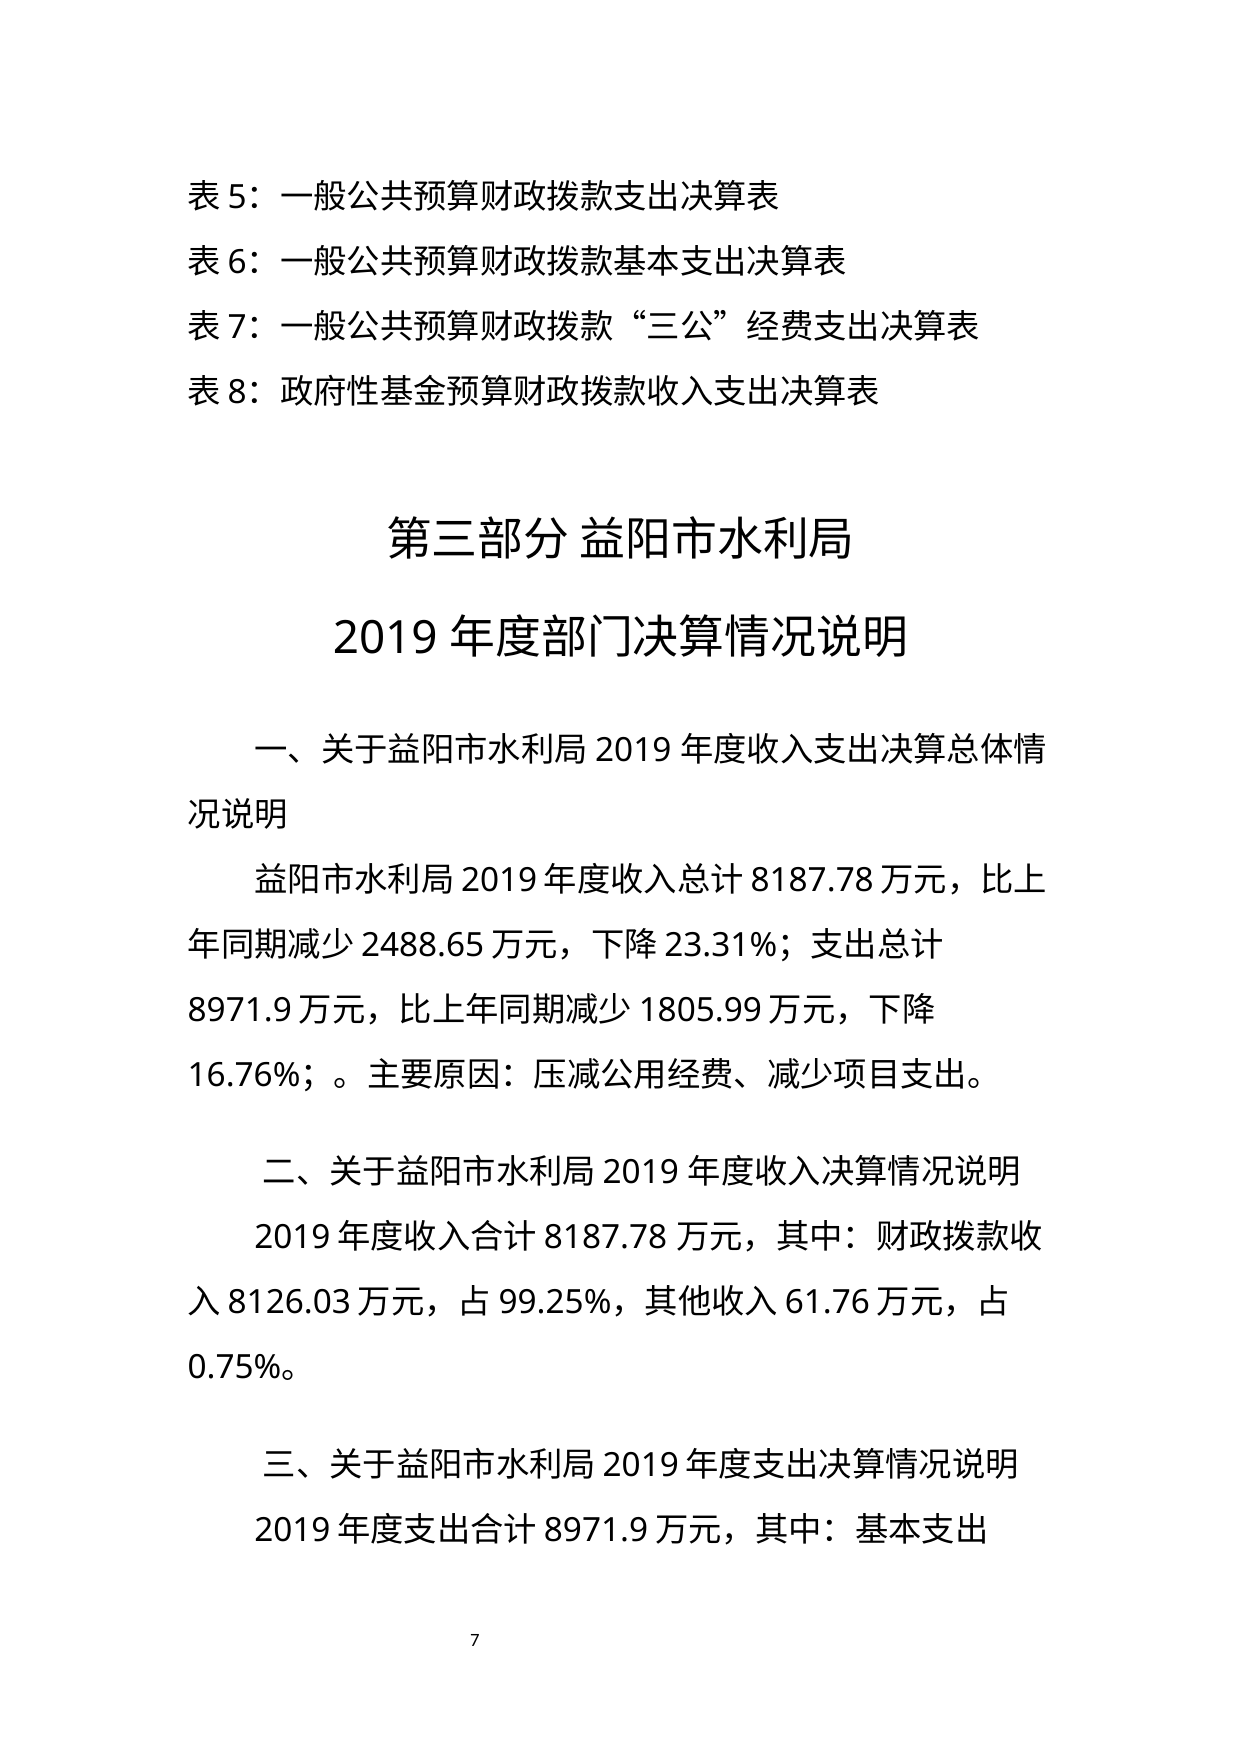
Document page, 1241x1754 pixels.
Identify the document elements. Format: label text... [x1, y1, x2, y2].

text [187, 1494, 1053, 1559]
text 三、关于益阳市水利局2019年度支出决算情况说明 [262, 1429, 1053, 1494]
text 表6：一般公共预算财政拨款基本支出决算表 [187, 227, 1053, 292]
text 表7：一般公共预算财政拨款“三公”经费支出决算表 [187, 292, 1053, 357]
text 二、关于益阳市水利局2019 年度收入决算情况说明 [262, 1137, 1053, 1202]
list 2019 年度部门决算情况说明 [187, 584, 1053, 682]
text 2019年度收入合计8187.78 万元，其中：财政拨款收入8126.03万元，占 99.25%，其他收入61.76万元，占0.75%。 [187, 1202, 1053, 1397]
list 益阳市水利局 [187, 487, 1053, 584]
text 一、关于益阳市水利局 2019 年度收入支出决算总体情况说明 [187, 714, 1053, 844]
text 益阳市水利局2019年度收入总计8187.78万元，比上年同期减少2488.65万元，下降23.31%；支出总计8971.9万元，比上年同期减少1805.99万元，下降16.76%；。主要原因：压减公用经费、减少项目支出。 [187, 844, 1053, 1104]
text 表8：政府性基金预算财政拨款收入支出决算表 [187, 357, 1053, 422]
text 表5：一般公共预算财政拨款支出决算表 [187, 162, 1053, 227]
